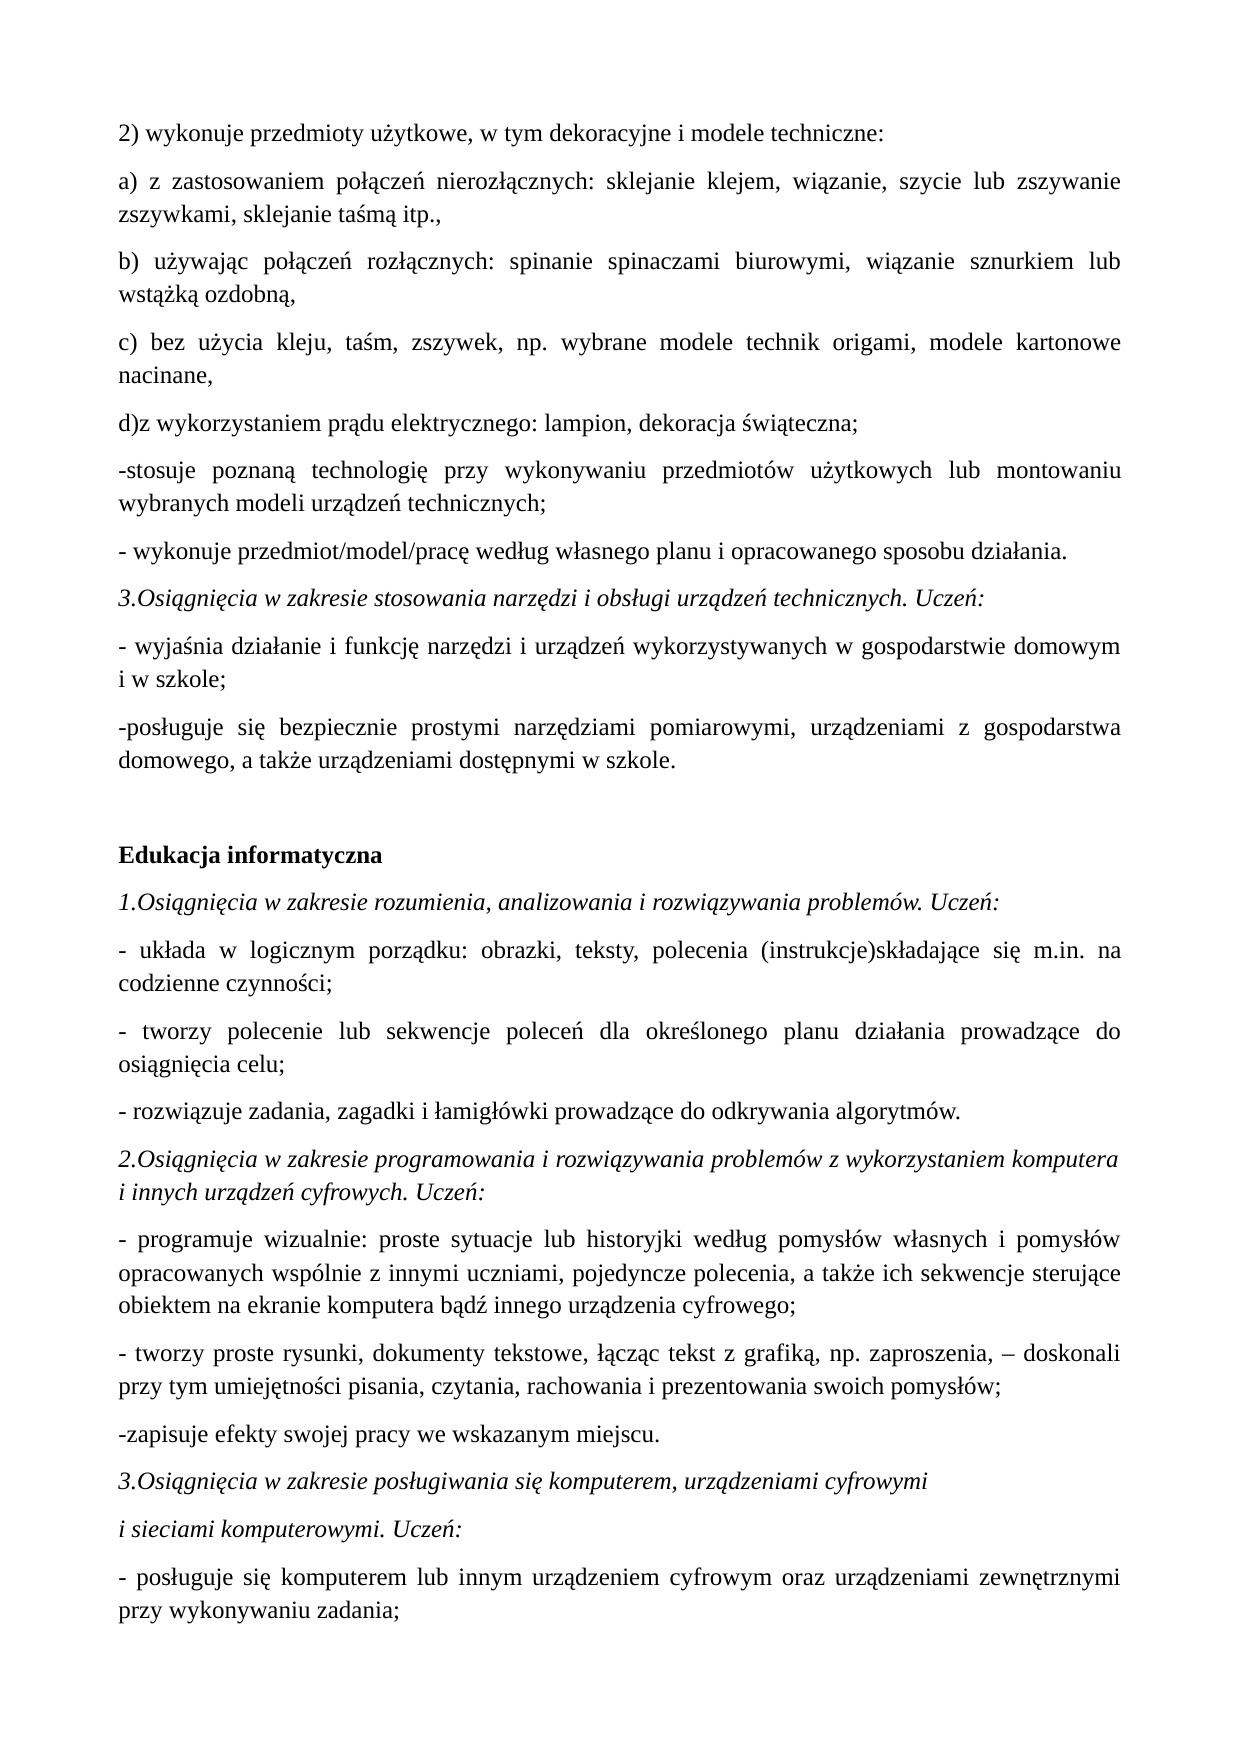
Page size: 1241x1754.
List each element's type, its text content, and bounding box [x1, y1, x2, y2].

text -zapisuje efekty swojej pracy we wskazanym miejscu. [118, 1419, 1122, 1448]
text - posługuje się komputerem lub innym urządzeniem cyfrowym oraz urządzeniami zewnętrznymi przy wykonywaniu zadania; [118, 1562, 1122, 1623]
text 3.Osiągnięcia w zakresie posługiwania się komputerem, urządzeniami cyfrowymi [118, 1466, 1122, 1495]
text a) z zastosowaniem połączeń nierozłącznych: sklejanie klejem, wiązanie, szycie lub zszywanie zszywkami, sklejanie taśmą itp., [118, 166, 1122, 227]
text - tworzy polecenie lub sekwencje poleceń dla określonego planu działania prowadzące do osiągnięcia celu; [118, 1016, 1122, 1077]
text - wyjaśnia działanie i funkcję narzędzi i urządzeń wykorzystywanych w gospodarstwie domowym i w szkole; [118, 631, 1122, 693]
text i sieciami komputerowymi. Uczeń: [118, 1514, 1122, 1543]
text 2.Osiągnięcia w zakresie programowania i rozwiązywania problemów z wykorzystaniem komputera i innych urządzeń cyfrowych. Uczeń: [118, 1144, 1122, 1206]
text Edukacja informatyczna [118, 840, 1122, 869]
text -posługuje się bezpiecznie prostymi narzędziami pomiarowymi, urządzeniami z gospodarstwa domowego, a także urządzeniami dostępnymi w szkole. [118, 712, 1122, 773]
text - tworzy proste rysunki, dokumenty tekstowe, łącząc tekst z grafiką, np. zaproszenia, – doskonali przy tym umiejętności pisania, czytania, rachowania i prezentowania swoich pomysłów; [118, 1338, 1122, 1400]
text b) używając połączeń rozłącznych: spinanie spinaczami biurowymi, wiązanie sznurkiem lub wstążką ozdobną, [118, 246, 1122, 308]
text - wykonuje przedmiot/model/pracę według własnego planu i opracowanego sposobu działania. [118, 536, 1122, 564]
text -stosuje poznaną technologię przy wykonywaniu przedmiotów użytkowych lub montowaniu wybranych modeli urządzeń technicznych; [118, 455, 1122, 517]
text - programuje wizualnie: proste sytuacje lub historyjki według pomysłów własnych i pomysłów opracowanych wspólnie z innymi uczniami, pojedyncze polecenia, a także ich sekwencje sterujące obiektem na ekranie komputera bądź innego urządzenia cyfrowego; [118, 1224, 1122, 1319]
text 1.Osiągnięcia w zakresie rozumienia, analizowania i rozwiązywania problemów. Uczeń: [118, 887, 1122, 916]
text c) bez użycia kleju, taśm, zszywek, np. wybrane modele technik origami, modele kartonowe nacinane, [118, 327, 1122, 389]
text - układa w logicznym porządku: obrazki, teksty, polecenia (instrukcje)składające się m.in. na codzienne czynności; [118, 935, 1122, 997]
text d)z wykorzystaniem prądu elektrycznego: lampion, dekoracja świąteczna; [118, 408, 1122, 436]
text - rozwiązuje zadania, zagadki i łamigłówki prowadzące do odkrywania algorytmów. [118, 1096, 1122, 1125]
text 2) wykonuje przedmioty użytkowe, w tym dekoracyjne i modele techniczne: [118, 118, 1122, 147]
text 3.Osiągnięcia w zakresie stosowania narzędzi i obsługi urządzeń technicznych. Uczeń: [118, 583, 1122, 612]
